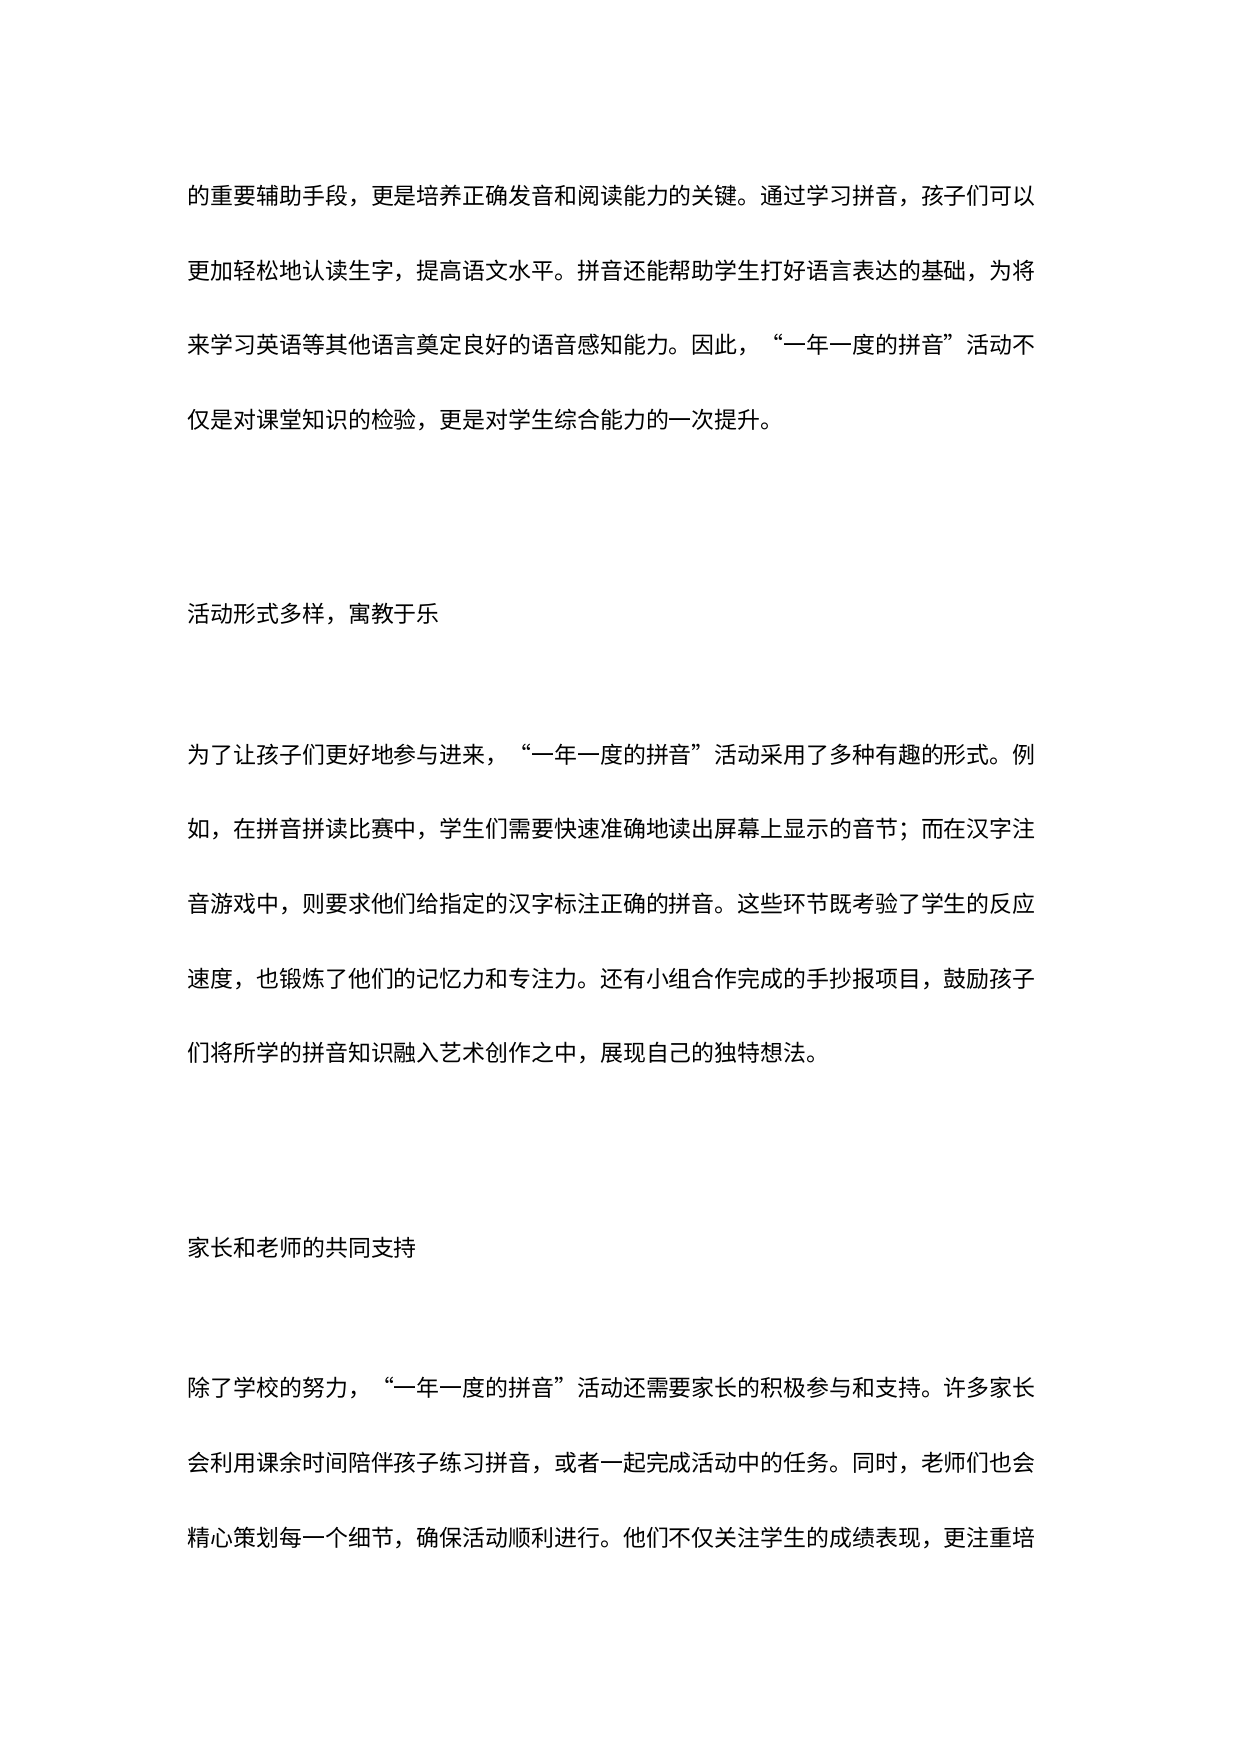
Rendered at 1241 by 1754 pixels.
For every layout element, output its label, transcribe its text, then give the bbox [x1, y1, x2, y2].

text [187, 1354, 1053, 1568]
text 家长和老师的共同支持 [187, 1214, 1053, 1279]
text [187, 162, 1053, 451]
text 活动形式多样，寓教于乐 [187, 580, 1053, 645]
text 为了让孩子们更好地参与进来，“一年一度的拼音”活动采用了多种有趣的形式。例如，在拼音拼读比赛中，学生们需要快速准确地读出屏幕上显示的音节；而在汉字注音游戏中，则要求他们给指定的汉字标注正确的拼音。这些环节既考验了学生的反应速度，也锻炼了他们的记忆力和专注力。还有小组合作完成的手抄报项目，鼓励孩子们将所学的拼音知识融入艺术创作之中，展现自己的独特想法。 [187, 721, 1053, 1084]
